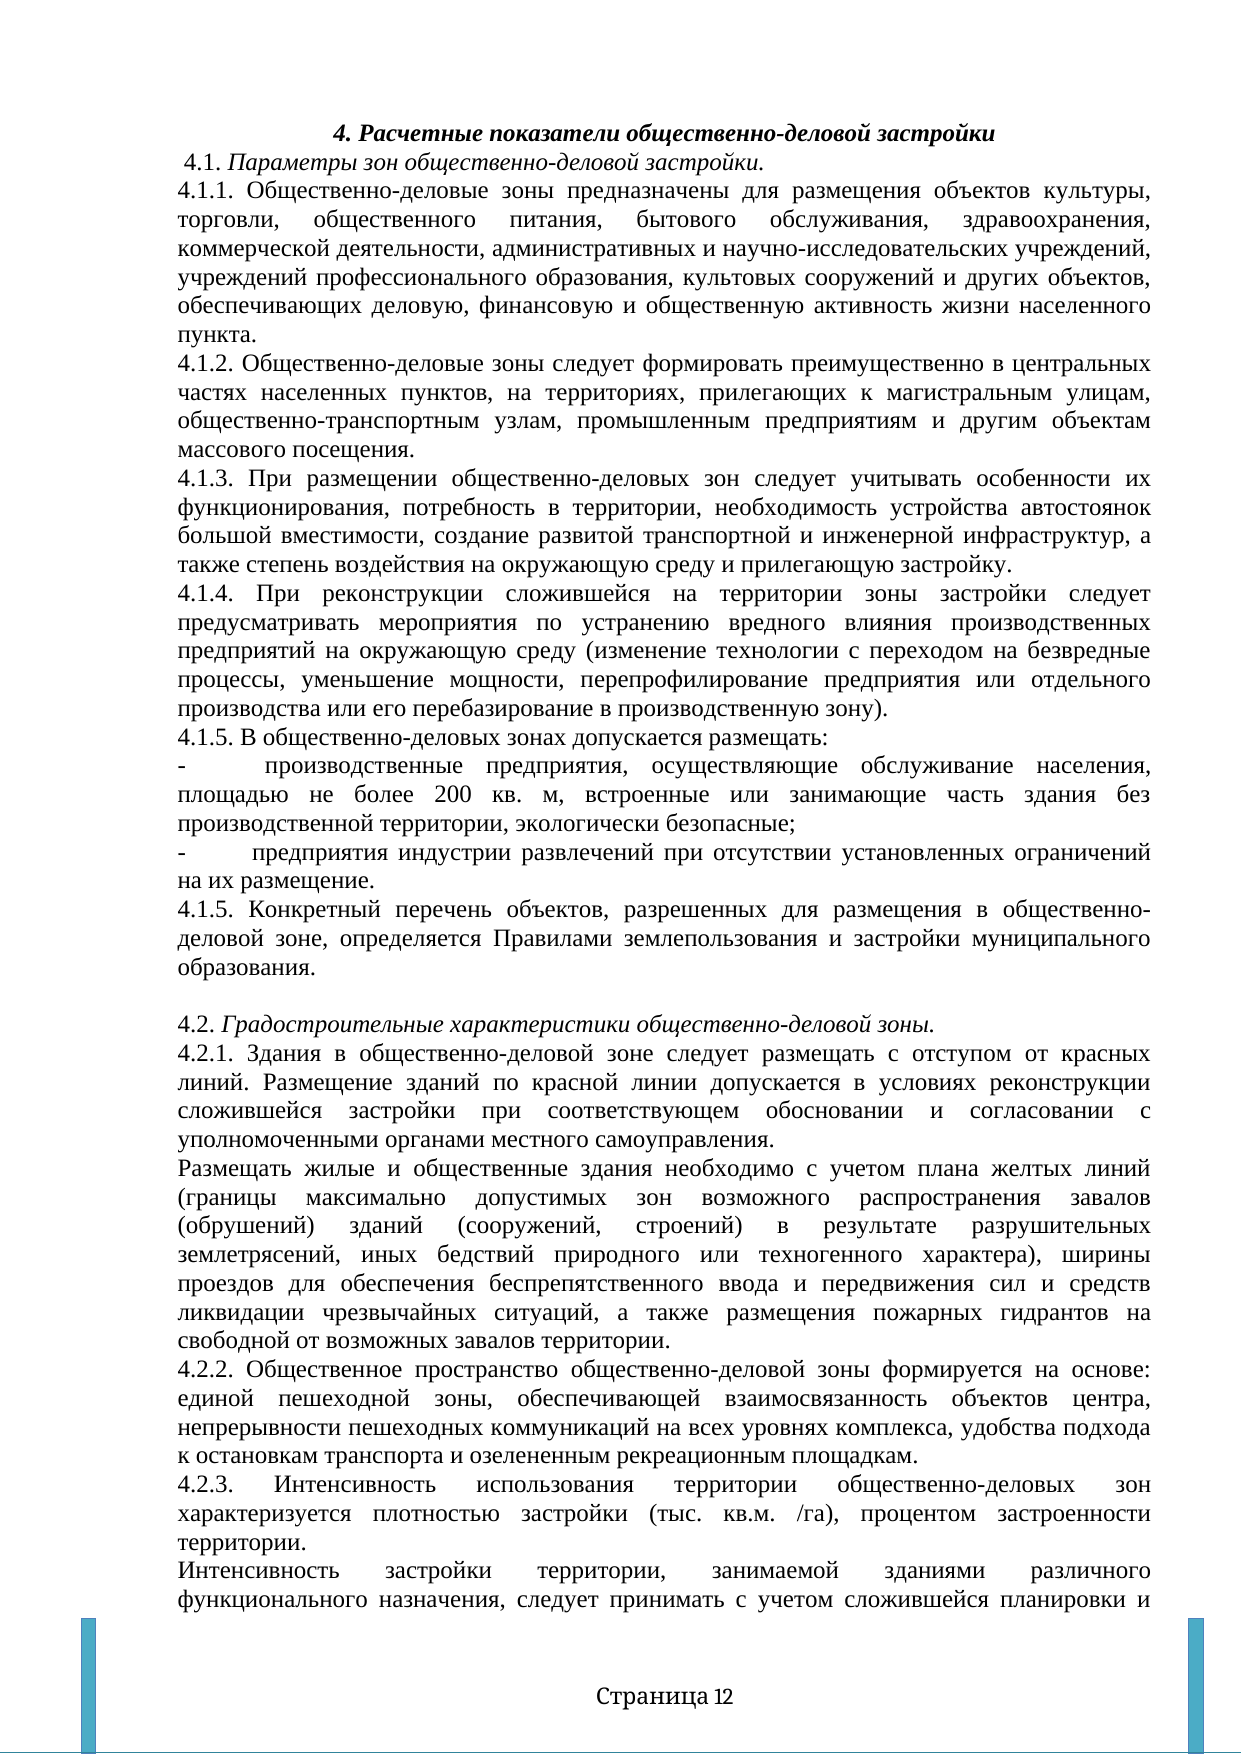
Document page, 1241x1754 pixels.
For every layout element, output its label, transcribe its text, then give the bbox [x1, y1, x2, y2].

text 4.1.1. Общественно-деловые зоны предназначены для размещения объектов культуры, торговли, общественного питания, бытового обслуживания, здравоохранения, коммерческой деятельности, административных и научно-исследовательских учреждений, учреждений профессионального образования, культовых сооружений и других объектов, обеспечивающих деловую, финансовую и общественную активность жизни населенного пункта. [177, 176, 1152, 348]
text - предприятия индустрии развлечений при отсутствии установленных ограничений на их размещение. [177, 837, 1152, 894]
text 4.1.4. При реконструкции сложившейся на территории зоны застройки следует предусматривать мероприятия по устранению вредного влияния производственных предприятий на окружающую среду (изменение технологии с переходом на безвредные процессы, уменьшение мощности, перепрофилирование предприятия или отдельного производства или его перебазирование в производственную зону). [177, 578, 1152, 722]
text 4.2.2. Общественное пространство общественно-деловой зоны формируется на основе: единой пешеходной зоны, обеспечивающей взаимосвязанность объектов центра, непрерывности пешеходных коммуникаций на всех уровнях комплекса, удобства подхода к остановкам транспорта и озелененным рекреационным площадкам. [177, 1354, 1152, 1469]
text 4.1. Параметры зон общественно-деловой застройки. [177, 147, 1152, 176]
text 4.2.1. Здания в общественно-деловой зоне следует размещать с отступом от красных линий. Размещение зданий по красной линии допускается в условиях реконструкции сложившейся застройки при соответствующем обосновании и согласовании с уполномоченными органами местного самоуправления. [177, 1038, 1152, 1153]
text Размещать жилые и общественные здания необходимо с учетом плана желтых линий (границы максимально допустимых зон возможного распространения завалов (обрушений) зданий (сооружений, строений) в результате разрушительных землетрясений, иных бедствий природного или техногенного характера), ширины проездов для обеспечения беспрепятственного ввода и передвижения сил и средств ликвидации чрезвычайных ситуаций, а также размещения пожарных гидрантов на свободной от возможных завалов территории. [177, 1153, 1152, 1354]
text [177, 1556, 1152, 1613]
text 4.1.3. При размещении общественно-деловых зон следует учитывать особенности их функционирования, потребность в территории, необходимость устройства автостоянок большой вместимости, создание развитой транспортной и инженерной инфраструктур, а также степень воздействия на окружающую среду и прилегающую застройку. [177, 463, 1152, 578]
text 4.2. Градостроительные характеристики общественно-деловой зоны. [177, 1009, 1152, 1038]
text - производственные предприятия, осуществляющие обслуживание населения, площадью не более 200 кв. м, встроенные или занимающие часть здания без производственной территории, экологически безопасные; [177, 751, 1152, 837]
text 4.2.3. Интенсивность использования территории общественно-деловых зон характеризуется плотностью застройки (тыс. кв.м. /га), процентом застроенности территории. [177, 1469, 1152, 1556]
text 4.1.2. Общественно-деловые зоны следует формировать преимущественно в центральных частях населенных пунктов, на территориях, прилегающих к магистральным улицам, общественно-транспортным узлам, промышленным предприятиям и другим объектам массового посещения. [177, 348, 1152, 463]
text 4.1.5. В общественно-деловых зонах допускается размещать: [177, 722, 1152, 751]
text 4. Расчетные показатели общественно-деловой застройки [177, 118, 1152, 147]
text 4.1.5. Конкретный перечень объектов, разрешенных для размещения в общественно-деловой зоне, определяется Правилами землепользования и застройки муниципального образования. [177, 894, 1152, 981]
